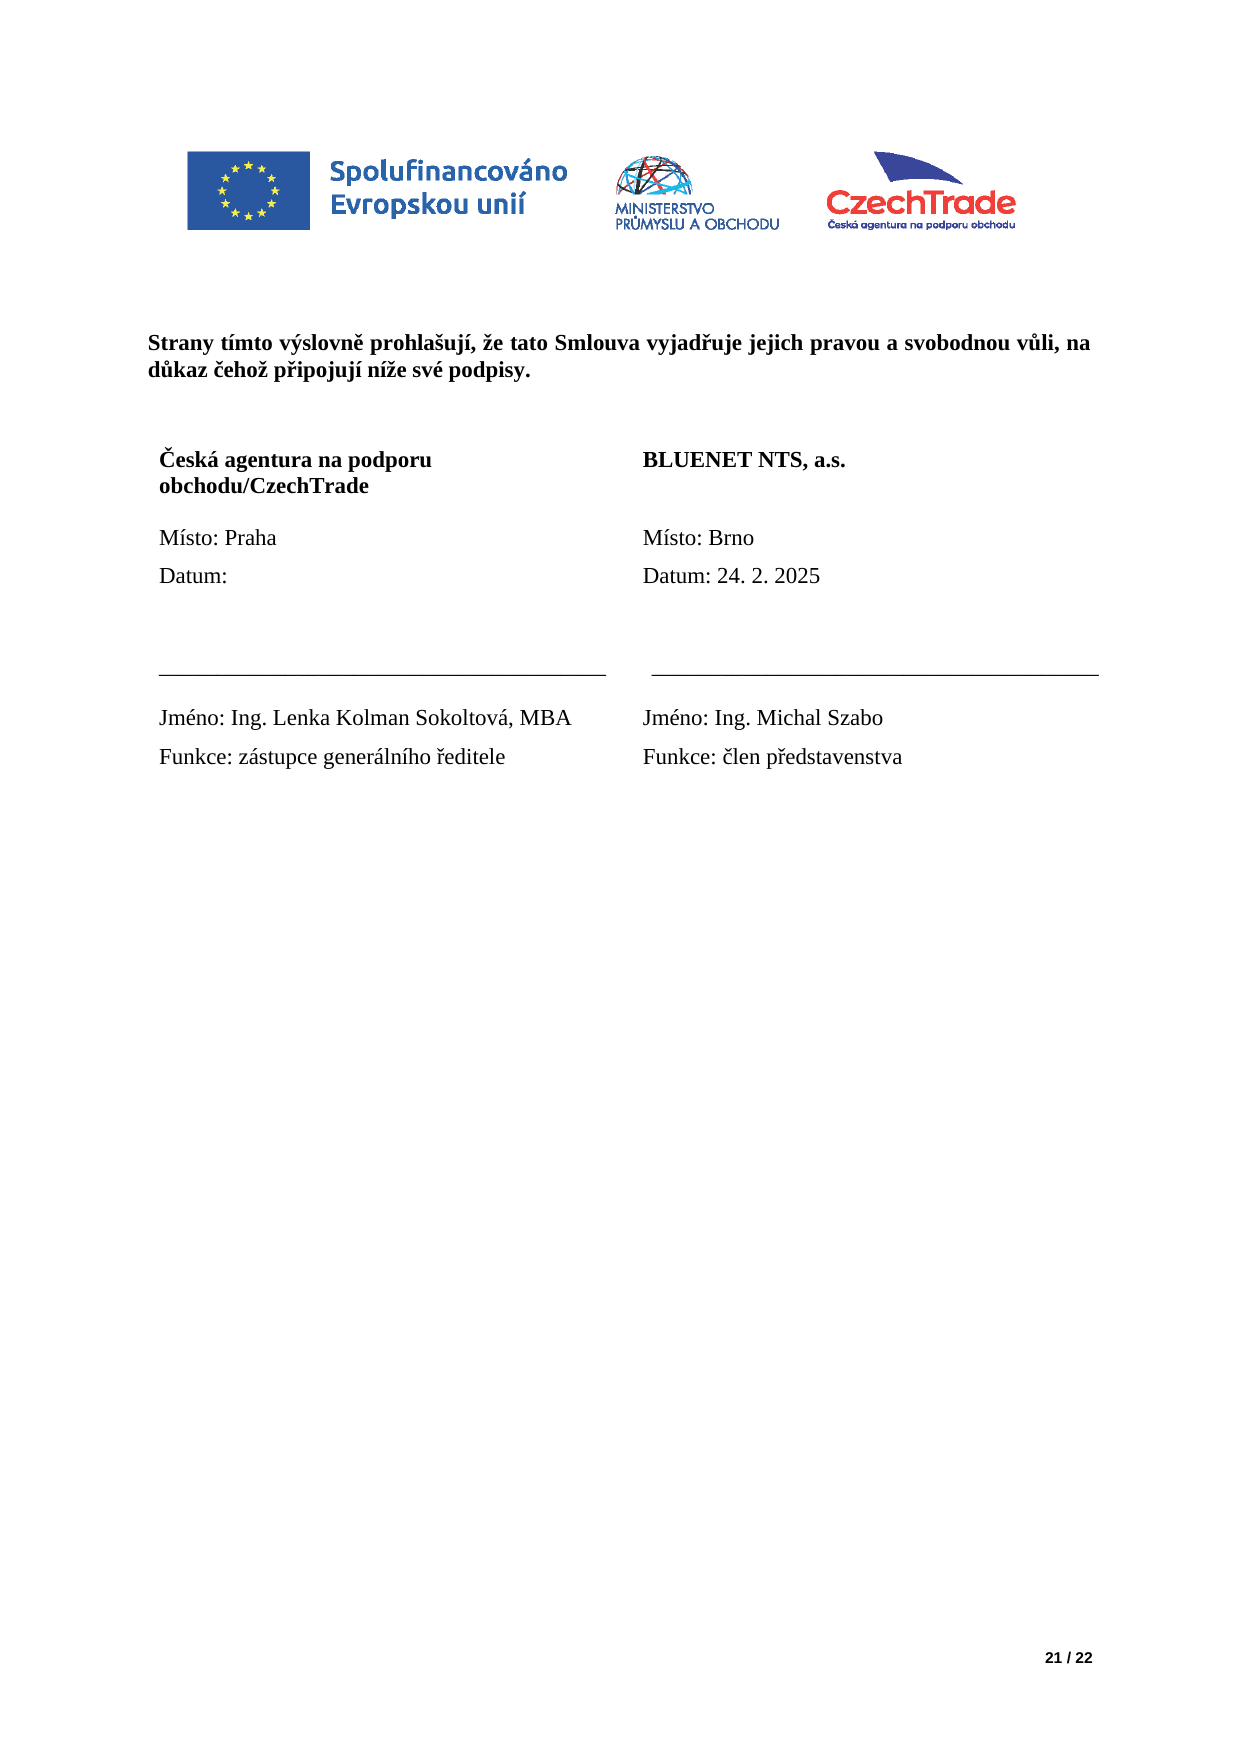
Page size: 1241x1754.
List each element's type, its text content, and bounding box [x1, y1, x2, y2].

table_cell _______________________________________ [631, 601, 1119, 691]
table_cell Jméno: Ing. Lenka Kolman Sokoltová, MBA Funkce: zástupce generálního ředitele [148, 691, 631, 782]
table_header Česká agentura na podporu obchodu/CzechTrade [148, 433, 631, 511]
table_cell Jméno: Ing. Michal Szabo Funkce: člen představenstva [631, 691, 1119, 782]
table_cell Místo: Praha Datum: [148, 511, 631, 601]
text Strany tímto výslovně prohlašují, že tato Smlouva vyjadřuje jejich pravou a svobodnou vůli, na důkaz čehož připojují níže své podpisy. [148, 329, 1092, 382]
table_cell _______________________________________ [148, 601, 631, 691]
table_header BLUENET NTS, a.s. [631, 433, 1119, 511]
table_cell Místo: Brno Datum: 24. 2. 2025 [631, 511, 1119, 601]
